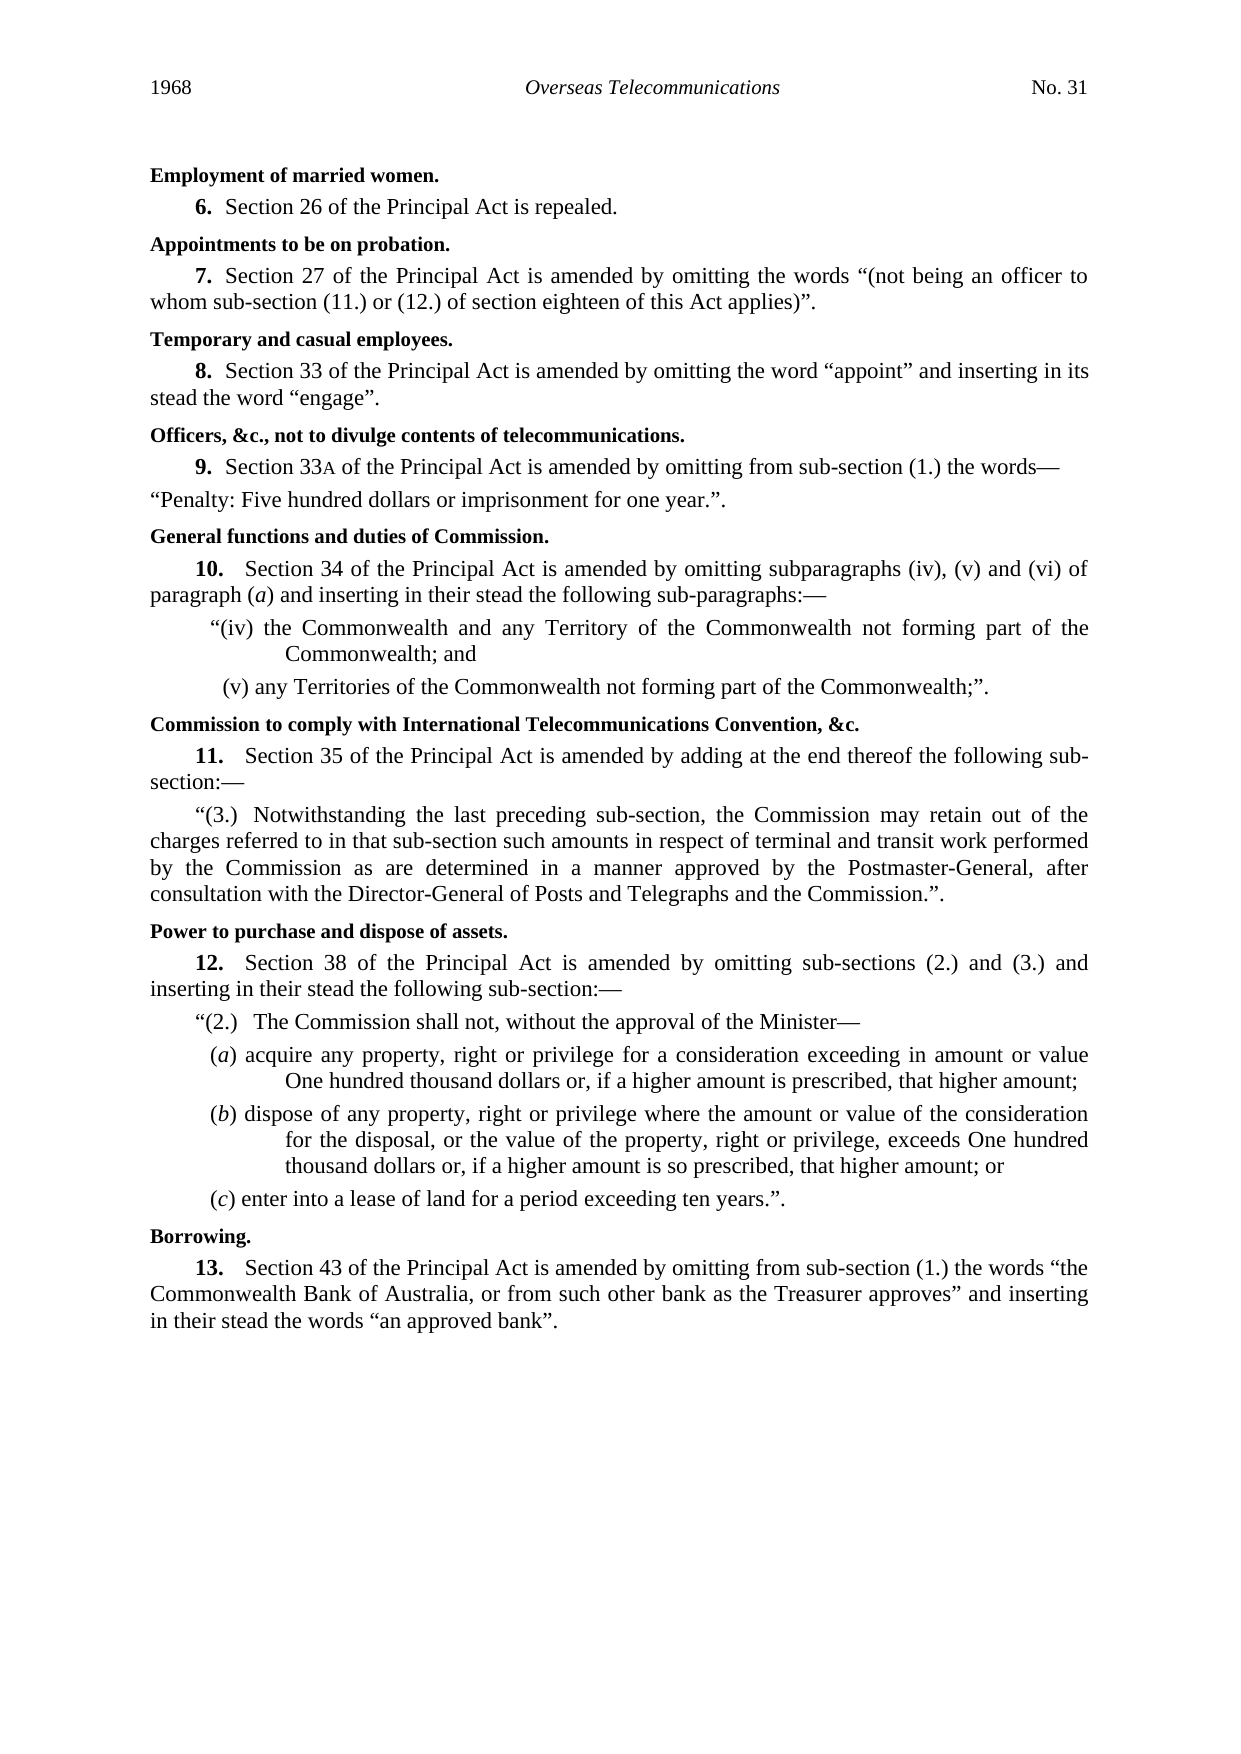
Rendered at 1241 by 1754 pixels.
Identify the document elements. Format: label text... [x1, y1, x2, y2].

text Temporary and casual employees. [150, 327, 1090, 351]
text “(2.) The Commission shall not, without the approval of the Minister— [150, 1008, 1090, 1034]
text 8. Section 33 of the Principal Act is amended by omitting the word “appoint” and inserting in its stead the word “engage”. [150, 357, 1090, 410]
text (a) acquire any property, right or privilege for a consideration exceeding in amount or value One hundred thousand dollars or, if a higher amount is prescribed, that higher amount; [210, 1041, 1090, 1093]
text “Penalty: Five hundred dollars or imprisonment for one year.”. [150, 486, 1090, 512]
text Commission to comply with International Telecommunications Convention, &c. [150, 712, 1090, 736]
text 12. Section 38 of the Principal Act is amended by omitting sub-sections (2.) and (3.) and inserting in their stead the following sub-section:— [150, 949, 1090, 1002]
text Power to purchase and dispose of assets. [150, 919, 1090, 943]
text General functions and duties of Commission. [150, 524, 1090, 548]
text 10. Section 34 of the Principal Act is amended by omitting subparagraphs (iv), (v) and (vi) of paragraph (a) and inserting in their stead the following sub-paragraphs:— [150, 555, 1090, 607]
text 11. Section 35 of the Principal Act is amended by adding at the end thereof the following sub-section:— [150, 742, 1090, 794]
text 6. Section 26 of the Principal Act is repealed. [150, 193, 1090, 219]
text 7. Section 27 of the Principal Act is amended by omitting the words “(not being an officer to whom sub-section (11.) or (12.) of section eighteen of this Act applies)”. [150, 262, 1090, 315]
text “(3.) Notwithstanding the last preceding sub-section, the Commission may retain out of the charges referred to in that sub-section such amounts in respect of terminal and transit work performed by the Commission as are determined in a manner approved by the Postmaster-General, after consultation with the Director-General of Posts and Telegraphs and the Commission.”. [150, 801, 1090, 906]
text Borrowing. [150, 1224, 1090, 1248]
text 13. Section 43 of the Principal Act is amended by omitting from sub-section (1.) the words “the Commonwealth Bank of Australia, or from such other bank as the Treasurer approves” and inserting in their stead the words “an approved bank”. [150, 1254, 1090, 1333]
text Employment of married women. [150, 162, 1090, 187]
text “(iv) the Commonwealth and any Territory of the Commonwealth not forming part of the Commonwealth; and [210, 614, 1090, 666]
text (c) enter into a lease of land for a period exceeding ten years.”. [210, 1185, 1090, 1211]
text Appointments to be on probation. [150, 232, 1090, 256]
text 9. Section 33a of the Principal Act is amended by omitting from sub-section (1.) the words— [150, 453, 1090, 479]
text Officers, &c., not to divulge contents of telecommunications. [150, 423, 1090, 447]
text (v) any Territories of the Commonwealth not forming part of the Commonwealth;”. [222, 673, 1090, 699]
text (b) dispose of any property, right or privilege where the amount or value of the consideration for the disposal, or the value of the property, right or privilege, exceeds One hundred thousand dollars or, if a higher amount is so prescribed, that higher amount; or [210, 1099, 1090, 1179]
